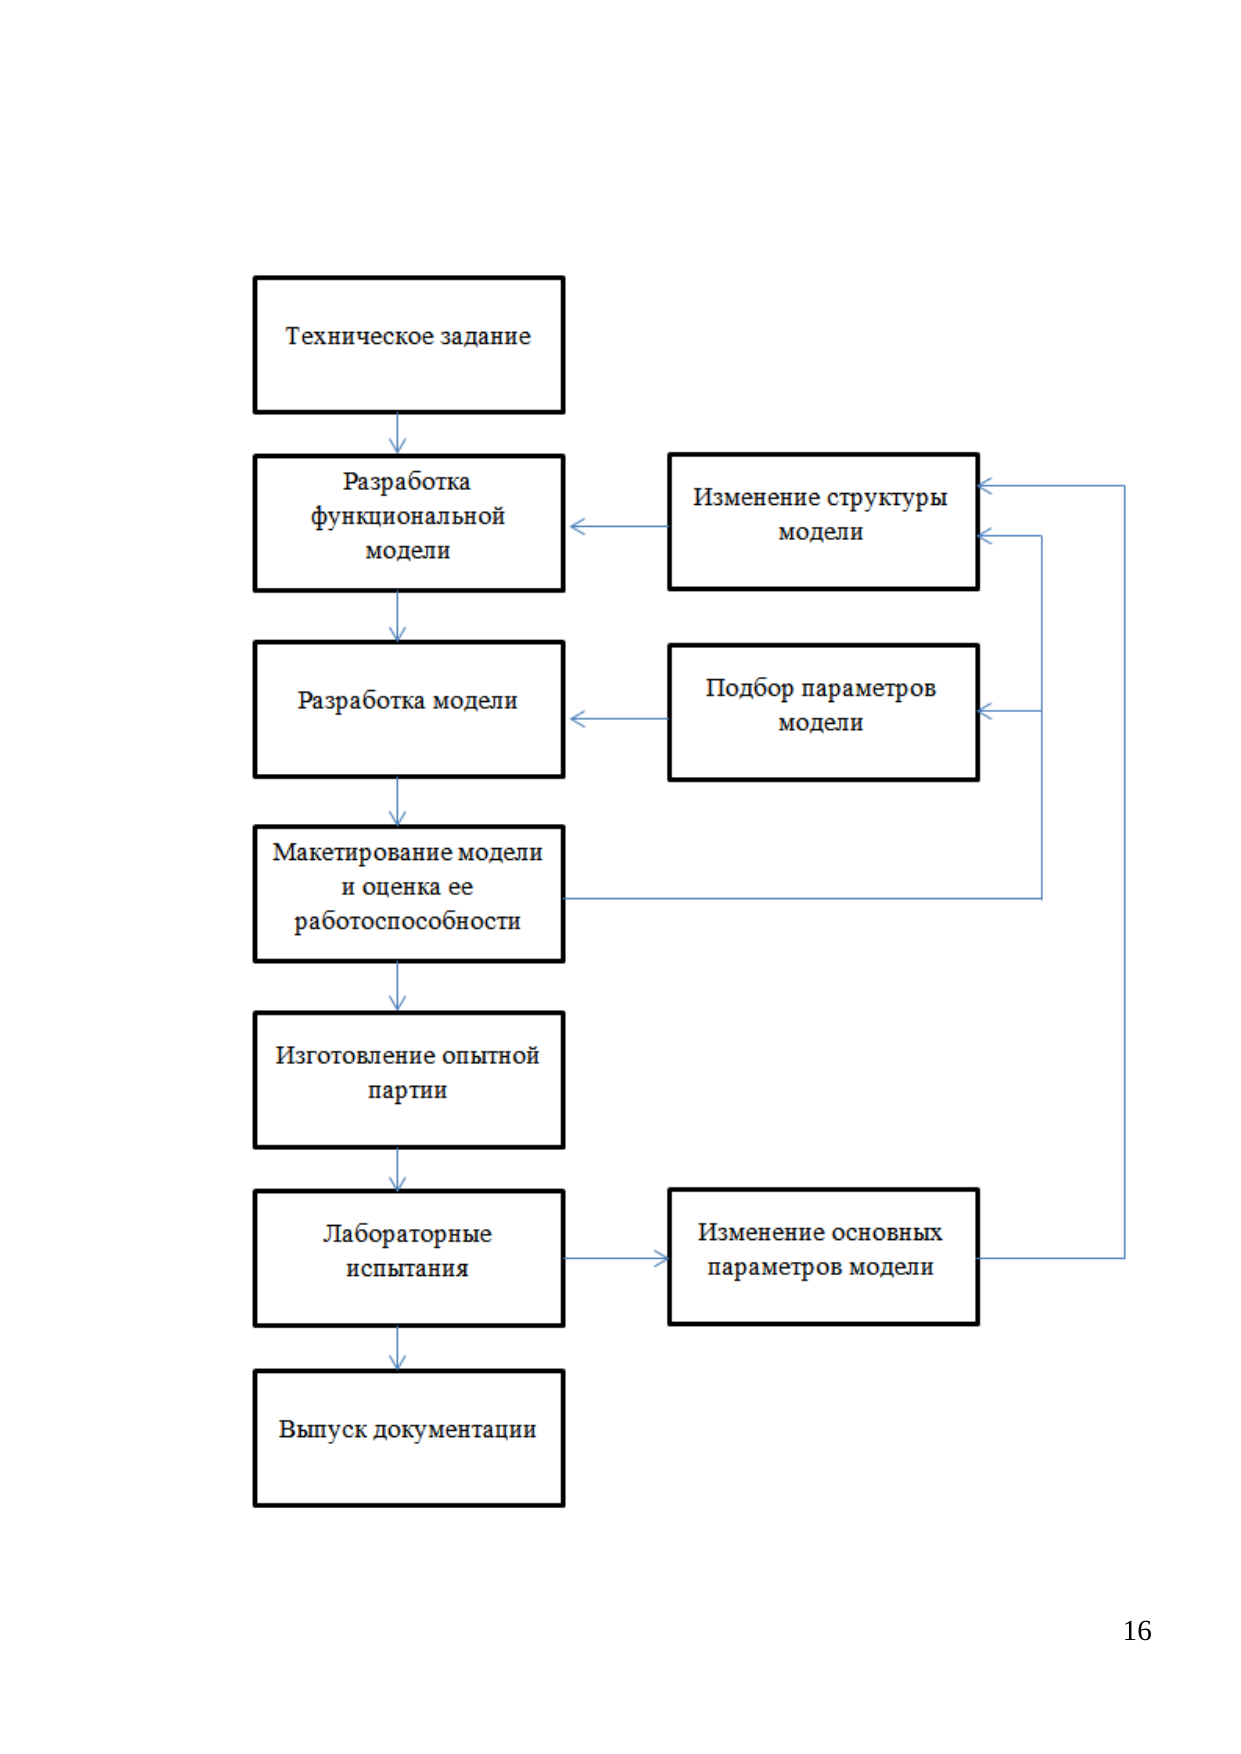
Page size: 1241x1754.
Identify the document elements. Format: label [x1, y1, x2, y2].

picture [206, 260, 1154, 1519]
